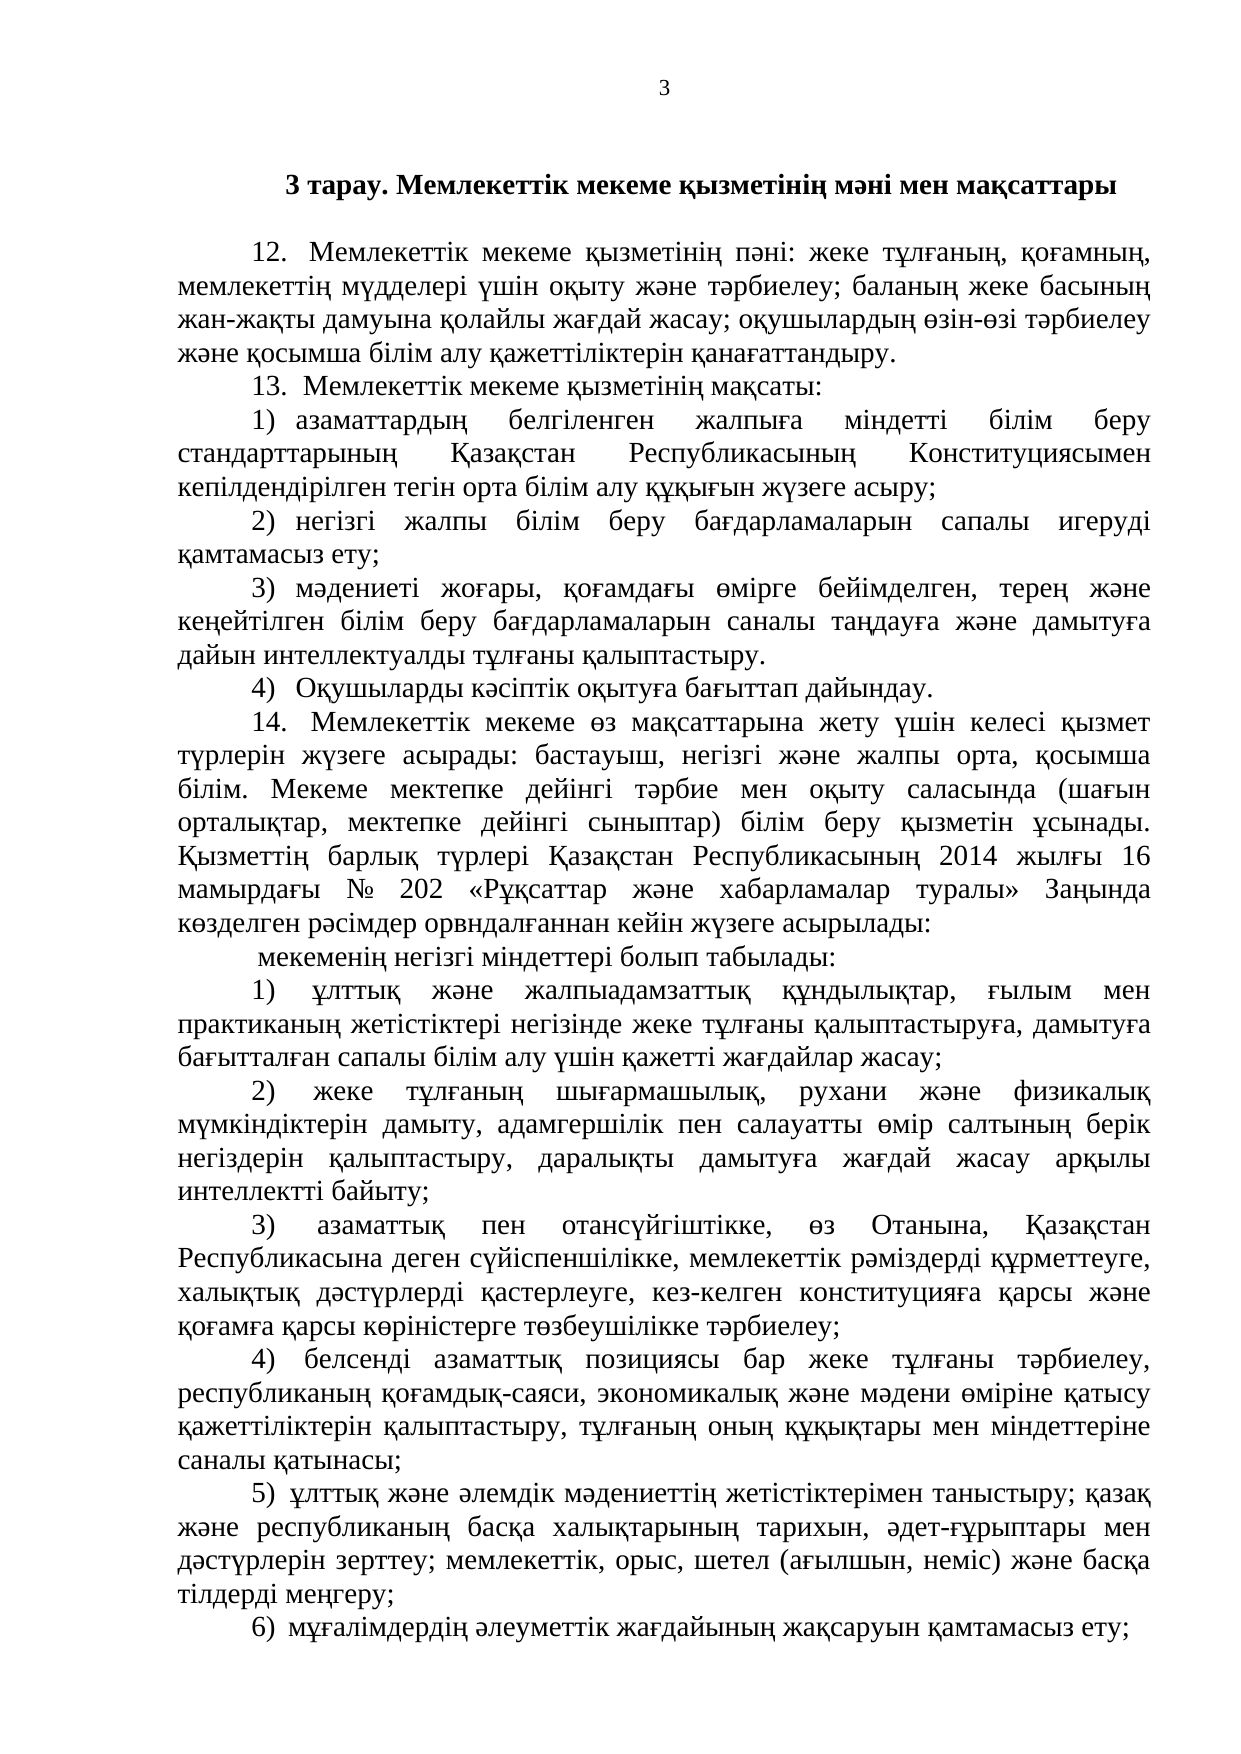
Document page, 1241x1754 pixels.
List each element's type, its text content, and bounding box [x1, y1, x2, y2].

list жеке тұлғаның шығармашылық, рухани және физикалық мүмкіндіктерін дамыту, адамгершілік пен салауатты өмір салтының берік негіздерін қалыптастыру, даралықты дамытуға жағдай жасау арқылы интеллектті байыту; [177, 1073, 1152, 1207]
text 3 тарау. Мемлекеттік мекеме қызметінің мәні мен мақсаттары [177, 167, 1152, 201]
list мәдениеті жоғары, қоғамдағы өмірге бейімделген, терең және кеңейтілген білім беру бағдарламаларын саналы таңдауға және дамытуға дайын интеллектуалды тұлғаны қалыптастыру. [177, 570, 1152, 670]
list Оқушыларды кәсіптік оқытуға бағыттап дайындау. [177, 670, 1152, 704]
list ұлттық және жалпыадамзаттық құндылықтар, ғылым мен практиканың жетістіктері негізінде жеке тұлғаны қалыптастыруға, дамытуға бағытталған сапалы білім алу үшін қажетті жағдайлар жасау; [177, 972, 1152, 1073]
list мұғалімдердің әлеуметтік жағдайының жақсаруын қамтамасыз ету; [251, 1609, 1152, 1643]
list белсенді азаматтық позициясы бар жеке тұлғаны тәрбиелеу, республиканың қоғамдық-саяси, экономикалық және мәдени өміріне қатысу қажеттіліктерін қалыптастыру, тұлғаның оның құқықтары мен міндеттеріне саналы қатынасы; [177, 1341, 1152, 1475]
list ұлттық және әлемдік мәдениеттің жетістіктерімен таныстыру; қазақ және республиканың басқа халықтарының тарихын, әдет-ғұрыптары мен дәстүрлерін зерттеу; мемлекеттік, орыс, шетел (ағылшын, неміс) және басқа тілдерді меңгеру; [177, 1475, 1152, 1609]
list Мемлекеттік мекеме қызметінің мақсаты: [177, 368, 1152, 402]
list Мемлекеттік мекеме қызметінің пәні: жеке тұлғаның, қоғамның, мемлекеттің мүдделері үшін оқыту және тәрбиелеу; баланың жеке басының жан-жақты дамуына қолайлы жағдай жасау; оқушылардың өзін-өзі тәрбиелеу және қосымша білім алу қажеттіліктерін қанағаттандыру. [177, 234, 1152, 368]
list негізгі жалпы білім беру бағдарламаларын сапалы игеруді қамтамасыз ету; [177, 503, 1152, 570]
list Мемлекеттік мекеме өз мақсаттарына жету үшін келесі қызмет түрлерін жүзеге асырады: бастауыш, негізгі және жалпы орта, қосымша білім. Мекеме мектепке дейінгі тәрбие мен оқыту саласында (шағын орталықтар, мектепке дейінгі сыныптар) білім беру қызметін ұсынады. Қызметтің барлық түрлері Қазақстан Республикасының 2014 жылғы 16 мамырдағы № 202 «Рұқсаттар және хабарламалар туралы» Заңында көзделген рәсімдер орвндалғаннан кейін жүзеге асырылады: [177, 704, 1152, 939]
text мекеменің негізгі міндеттері болып табылады: [177, 939, 1152, 972]
list азаматтық пен отансүйгіштікке, өз Отанына, Қазақстан Республикасына деген сүйіспеншілікке, мемлекеттік рәміздерді құрметтеуге, халықтық дәстүрлерді қастерлеуге, кез-келген конституцияға қарсы және қоғамға қарсы көріністерге төзбеушілікке тәрбиелеу; [177, 1207, 1152, 1341]
list азаматтардың белгіленген жалпыға міндетті білім беру стандарттарының Қазақстан Республикасының Конституциясымен кепілдендірілген тегін орта білім алу құқығын жүзеге асыру; [177, 402, 1152, 503]
